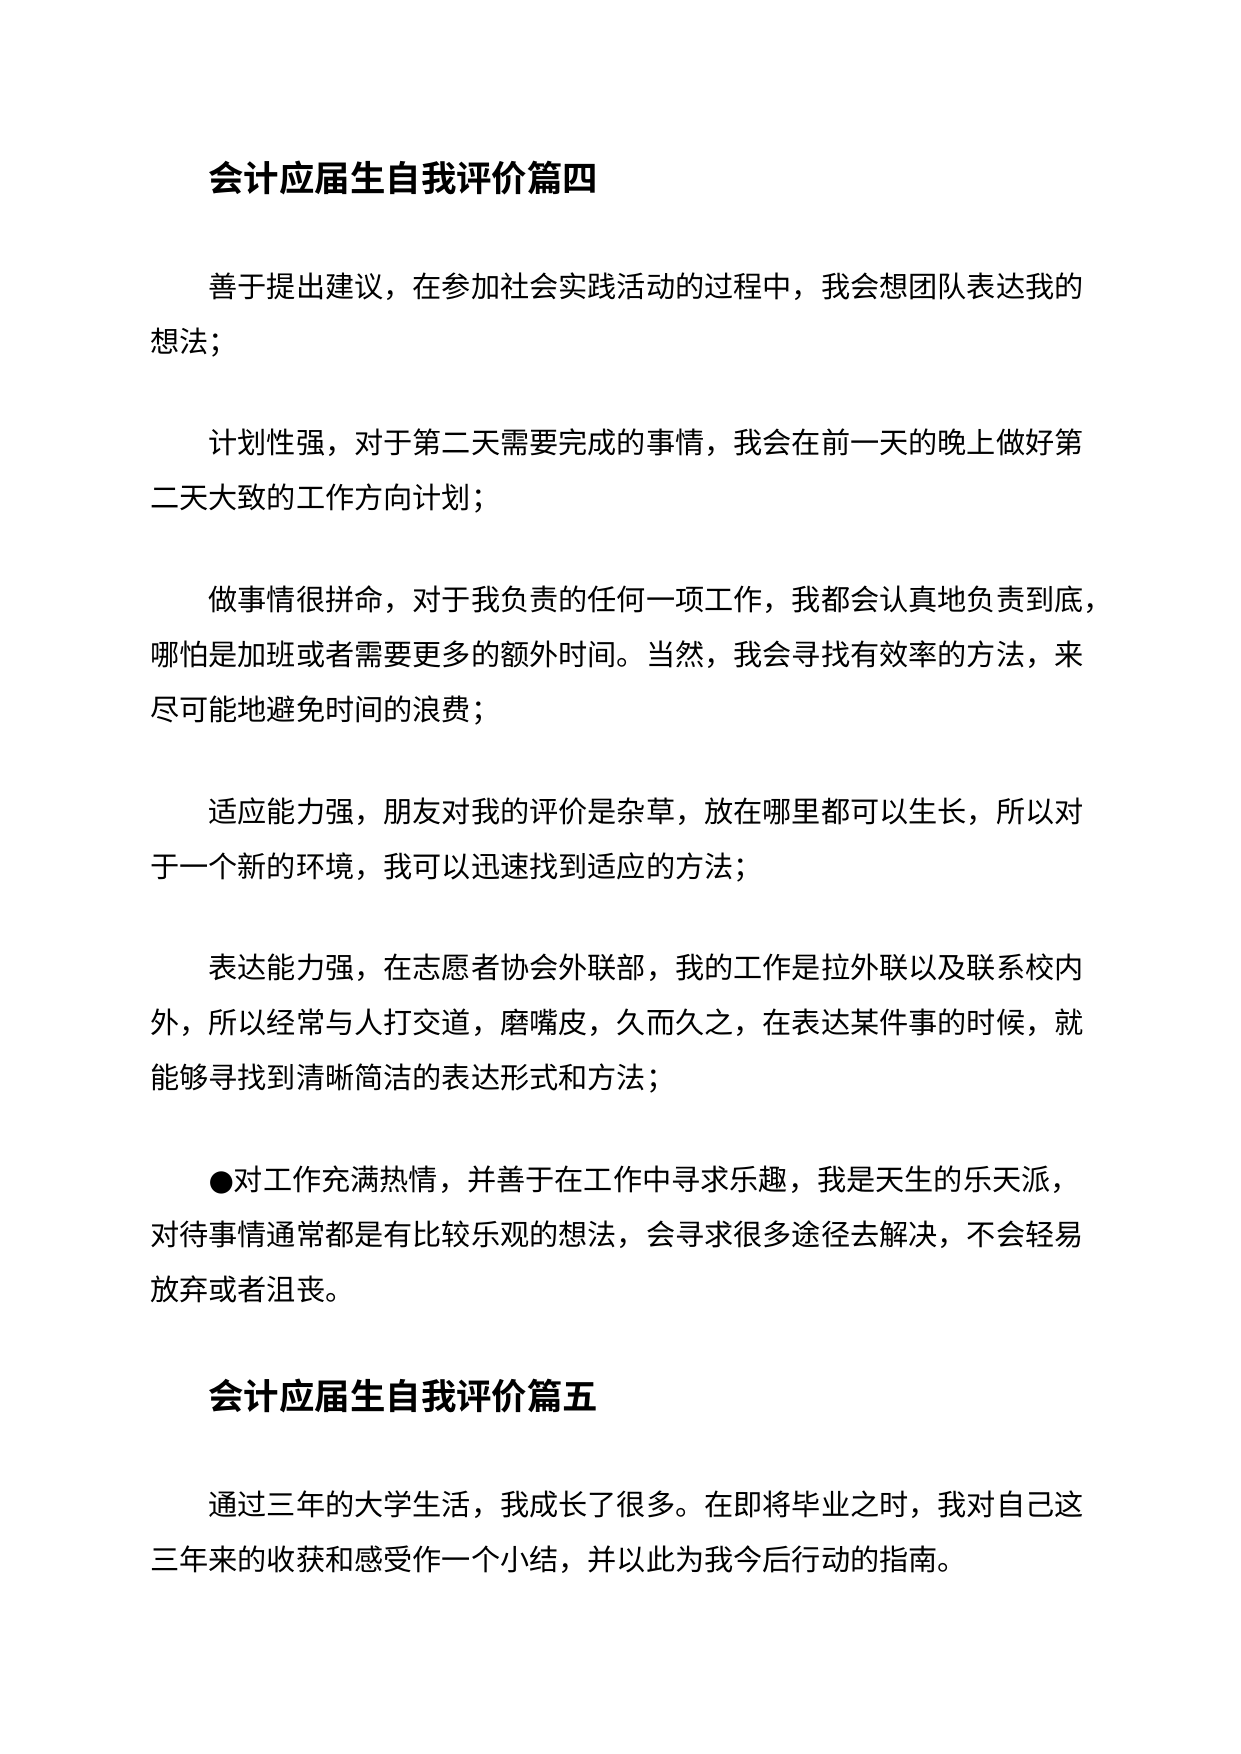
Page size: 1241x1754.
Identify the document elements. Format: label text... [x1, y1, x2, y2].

text 会计应届生自我评价篇五 [150, 1368, 1090, 1419]
text 善于提出建议，在参加社会实践活动的过程中，我会想团队表达我的想法； [150, 263, 1090, 361]
text 适应能力强，朋友对我的评价是杂草，放在哪里都可以生长，所以对于一个新的环境，我可以迅速找到适应的方法； [150, 788, 1090, 886]
text 表达能力强，在志愿者协会外联部，我的工作是拉外联以及联系校内外，所以经常与人打交道，磨嘴皮，久而久之，在表达某件事的时候，就能够寻找到清晰简洁的表达形式和方法； [150, 945, 1090, 1097]
text 做事情很拼命，对于我负责的任何一项工作，我都会认真地负责到底，哪怕是加班或者需要更多的额外时间。当然，我会寻找有效率的方法，来尽可能地避免时间的浪费； [150, 577, 1090, 729]
text ●对工作充满热情，并善于在工作中寻求乐趣，我是天生的乐天派，对待事情通常都是有比较乐观的想法，会寻求很多途径去解决，不会轻易放弃或者沮丧。 [150, 1157, 1090, 1309]
text 通过三年的大学生活，我成长了很多。在即将毕业之时，我对自己这三年来的收获和感受作一个小结，并以此为我今后行动的指南。 [150, 1482, 1090, 1579]
text 会计应届生自我评价篇四 [150, 150, 1090, 201]
text 计划性强，对于第二天需要完成的事情，我会在前一天的晚上做好第二天大致的工作方向计划； [150, 420, 1090, 517]
